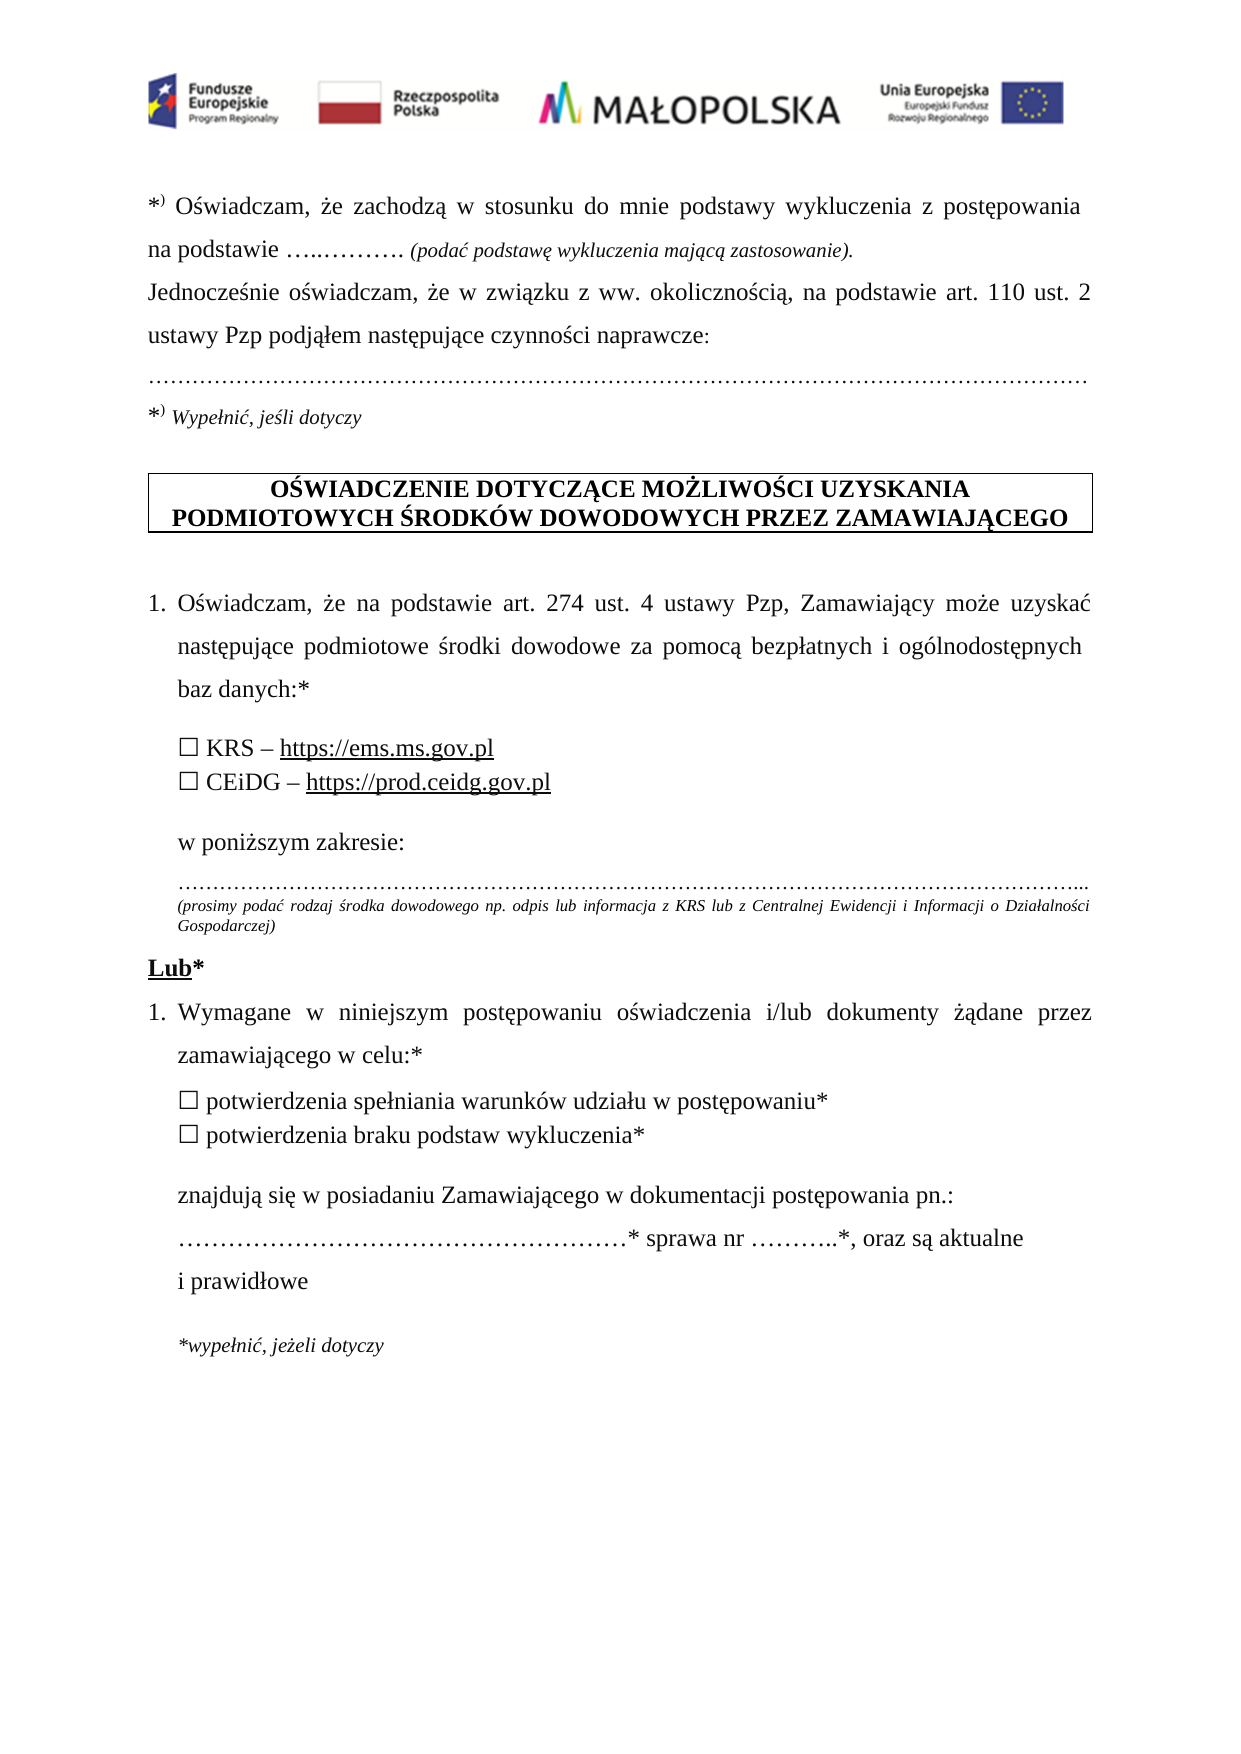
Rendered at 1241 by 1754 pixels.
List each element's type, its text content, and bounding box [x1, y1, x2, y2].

list Wymagane w niniejszym postępowaniu oświadczenia i/lub dokumenty żądane przez zamawiającego w celu:* [148, 997, 1093, 1068]
text Lub* [148, 953, 1093, 982]
text w poniższym zakresie: [148, 827, 1093, 856]
text potwierdzenia spełniania warunków udziału w postępowaniu* [177, 1083, 1093, 1117]
text *wypełnić, jeżeli dotyczy [177, 1333, 1093, 1357]
text KRS – https://ems.ms.gov.pl [177, 730, 1093, 764]
text CEiDG – https://prod.ceidg.gov.pl [177, 764, 1093, 798]
text Jednocześnie oświadczam, że w związku z ww. okolicznością, na podstawie art. 110 ust. 2 ustawy Pzp podjąłem następujące czynności naprawcze: [148, 277, 1093, 349]
text …………………………………………………………………………………………………………………... (prosimy podać rodzaj środka dowodowego np. odpis lub informacja z KRS lub z Centralnej Ewidencji i Informacji o Działalności Gospodarczej) [177, 870, 1093, 935]
text ………………………………………………………………………………………………………………… [148, 363, 1093, 388]
table_header OŚWIADCZENIE DOTYCZĄCE MOŻLIWOŚCI UZYSKANIA PODMIOTOWYCH ŚRODKÓW DOWODOWYCH PRZEZ ZAMAWIAJĄCEGO [149, 474, 1092, 531]
text potwierdzenia braku podstaw wykluczenia* [177, 1117, 1093, 1151]
list Oświadczam, że na podstawie art. 274 ust. 4 ustawy Pzp, Zamawiający może uzyskać następujące podmiotowe środki dowodowe za pomocą bezpłatnych i ogólnodostępnych baz danych:* [148, 588, 1093, 703]
text znajdują się w posiadaniu Zamawiającego w dokumentacji postępowania pn.:………………………………………………* sprawa nr ………..*, oraz są aktualne i prawidłowe [177, 1180, 1093, 1295]
text *) Oświadczam, że zachodzą w stosunku do mnie podstawy wykluczenia z postępowania na podstawie …..………. (podać podstawę wykluczenia mającą zastosowanie). [148, 191, 1093, 263]
text *) Wypełnić, jeśli dotyczy [148, 401, 1093, 430]
picture [147, 73, 1065, 132]
